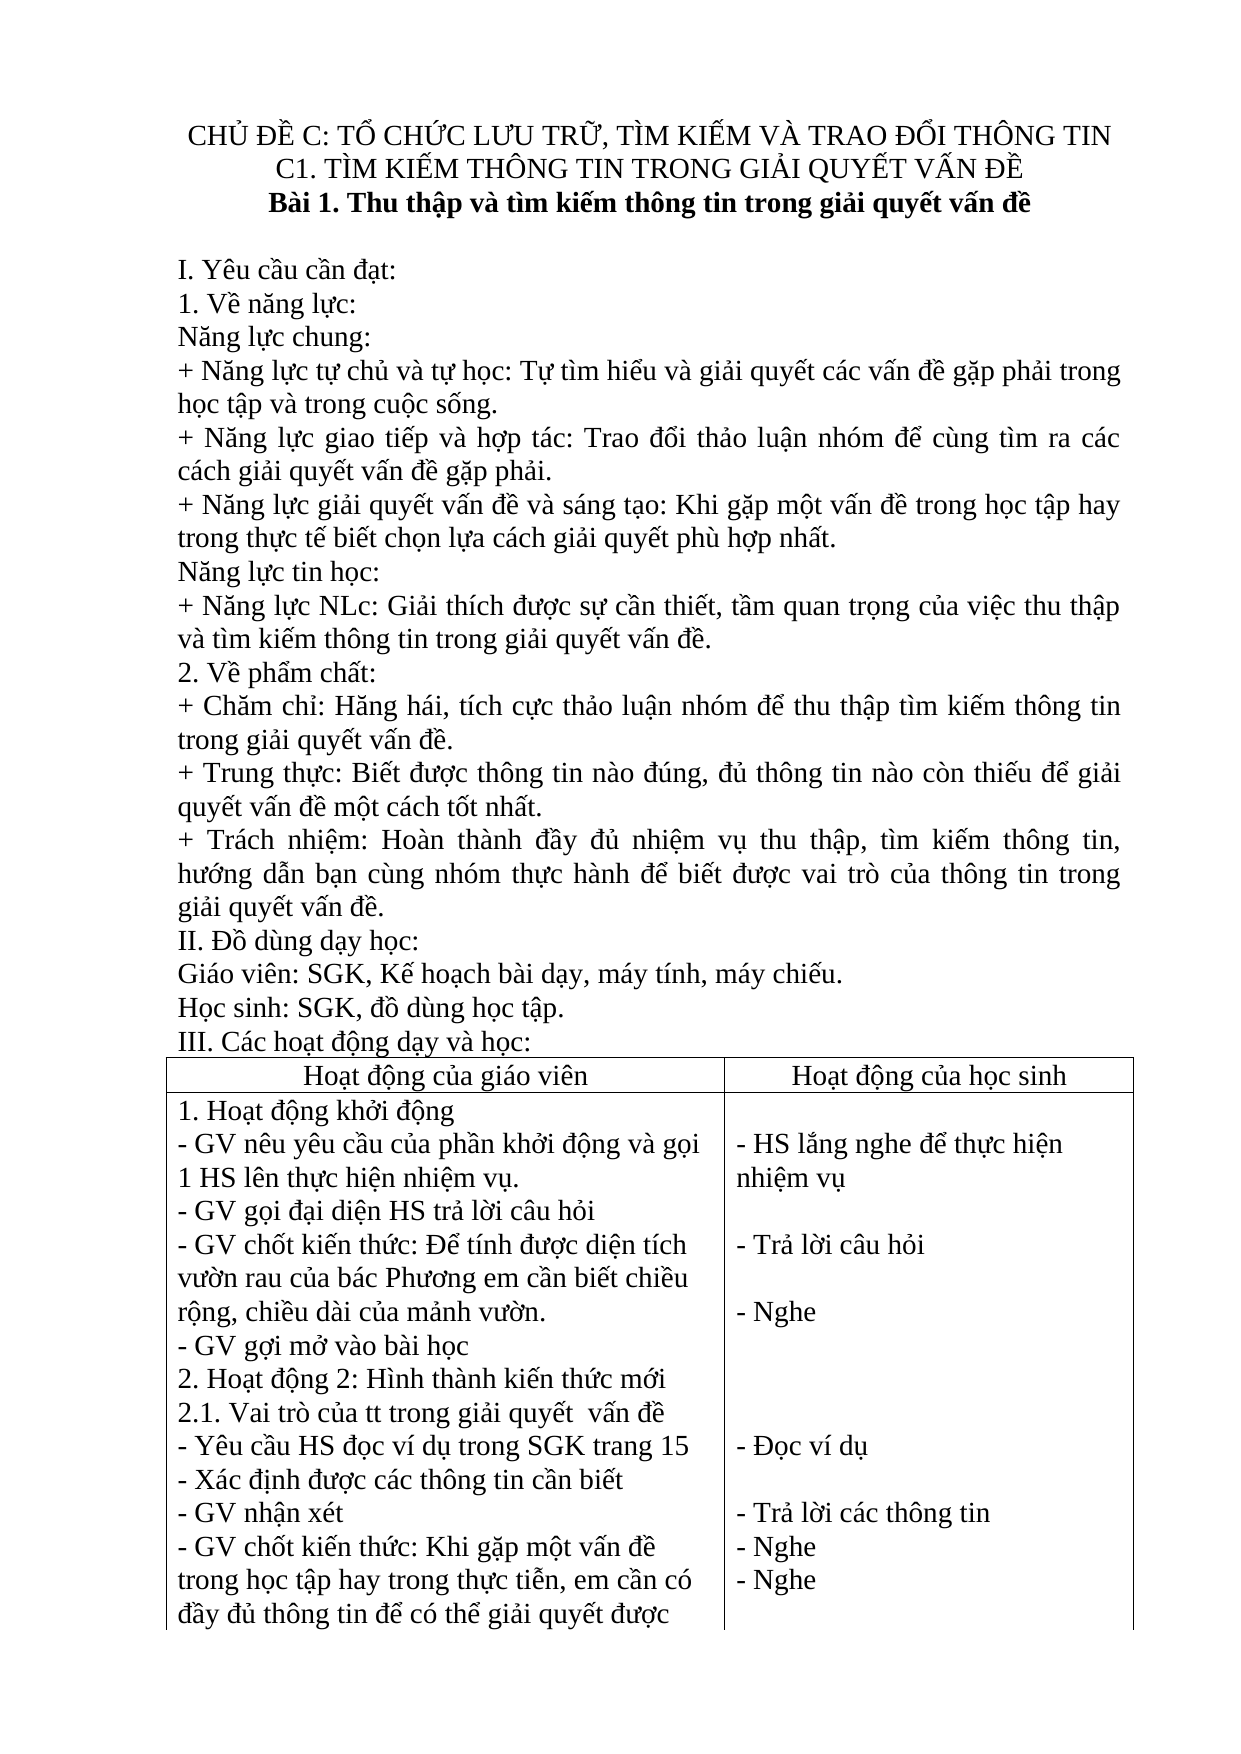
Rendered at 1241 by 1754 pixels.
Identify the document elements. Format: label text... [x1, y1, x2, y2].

text Bài 1. Thu thập và tìm kiếm thông tin trong giải quyết vấn đề [177, 185, 1122, 219]
text + Trách nhiệm: Hoàn thành đầy đủ nhiệm vụ thu thập, tìm kiếm thông tin, hướng dẫn bạn cùng nhóm thực hành để biết được vai trò của thông tin trong giải quyết vấn đề. [177, 822, 1122, 923]
text III. Các hoạt động dạy và học: [177, 1024, 1122, 1057]
text I. Yêu cầu cần đạt: [177, 252, 1122, 286]
table_header Hoạt động của giáo viên [167, 1058, 724, 1092]
text C1. TÌM KIẾM THÔNG TIN TRONG GIẢI QUYẾT VẤN ĐỀ [177, 152, 1122, 185]
text 2. Về phẩm chất: [177, 655, 1122, 688]
text + Trung thực: Biết được thông tin nào đúng, đủ thông tin nào còn thiếu để giải quyết vấn đề một cách tốt nhất. [177, 755, 1122, 822]
text + Năng lực giải quyết vấn đề và sáng tạo: Khi gặp một vấn đề trong học tập hay trong thực tế biết chọn lựa cách giải quyết phù hợp nhất. [177, 487, 1122, 554]
text Học sinh: SGK, đồ dùng học tập. [177, 990, 1122, 1024]
text + Năng lực NLc: Giải thích được sự cần thiết, tầm quan trọng của việc thu thập và tìm kiếm thông tin trong giải quyết vấn đề. [177, 588, 1122, 655]
table_cell 1. Hoạt động khởi động - GV nêu yêu cầu của phần khởi động và gọi 1 HS lên thực hiện nhiệm vụ. - GV gọi đại diện HS trả lời câu hỏi - GV chốt kiến thức: Để tính được diện tích vườn rau của bác Phương em cần biết chiều rộng, chiều dài của mảnh vườn. - GV gợi mở vào bài học 2. Hoạt động 2: Hình thành kiến thức mới 2.1. Vai trò của tt trong giải quyết vấn đề [167, 1093, 724, 1428]
text + Năng lực tự chủ và tự học: Tự tìm hiểu và giải quyết các vấn đề gặp phải trong học tập và trong cuộc sống. [177, 353, 1122, 420]
text 1. Về năng lực: [177, 286, 1122, 319]
text Năng lực chung: [177, 319, 1122, 353]
text + Chăm chỉ: Hăng hái, tích cực thảo luận nhóm để thu thập tìm kiếm thông tin trong giải quyết vấn đề. [177, 688, 1122, 755]
table_header Hoạt động của học sinh [725, 1058, 1133, 1092]
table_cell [725, 1428, 1133, 1629]
text Năng lực tin học: [177, 554, 1122, 588]
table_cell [167, 1428, 724, 1629]
text + Năng lực giao tiếp và hợp tác: Trao đổi thảo luận nhóm để cùng tìm ra các cách giải quyết vấn đề gặp phải. [177, 420, 1122, 487]
text CHỦ ĐỀ C: TỔ CHỨC LƯU TRỮ, TÌM KIẾM VÀ TRAO ĐỔI THÔNG TIN [177, 118, 1122, 152]
text Giáo viên: SGK, Kế hoạch bài dạy, máy tính, máy chiếu. [177, 957, 1122, 990]
table_cell - HS lắng nghe để thực hiện nhiệm vụ - Trả lời câu hỏi - Nghe [725, 1093, 1133, 1428]
text II. Đồ dùng dạy học: [177, 923, 1122, 957]
